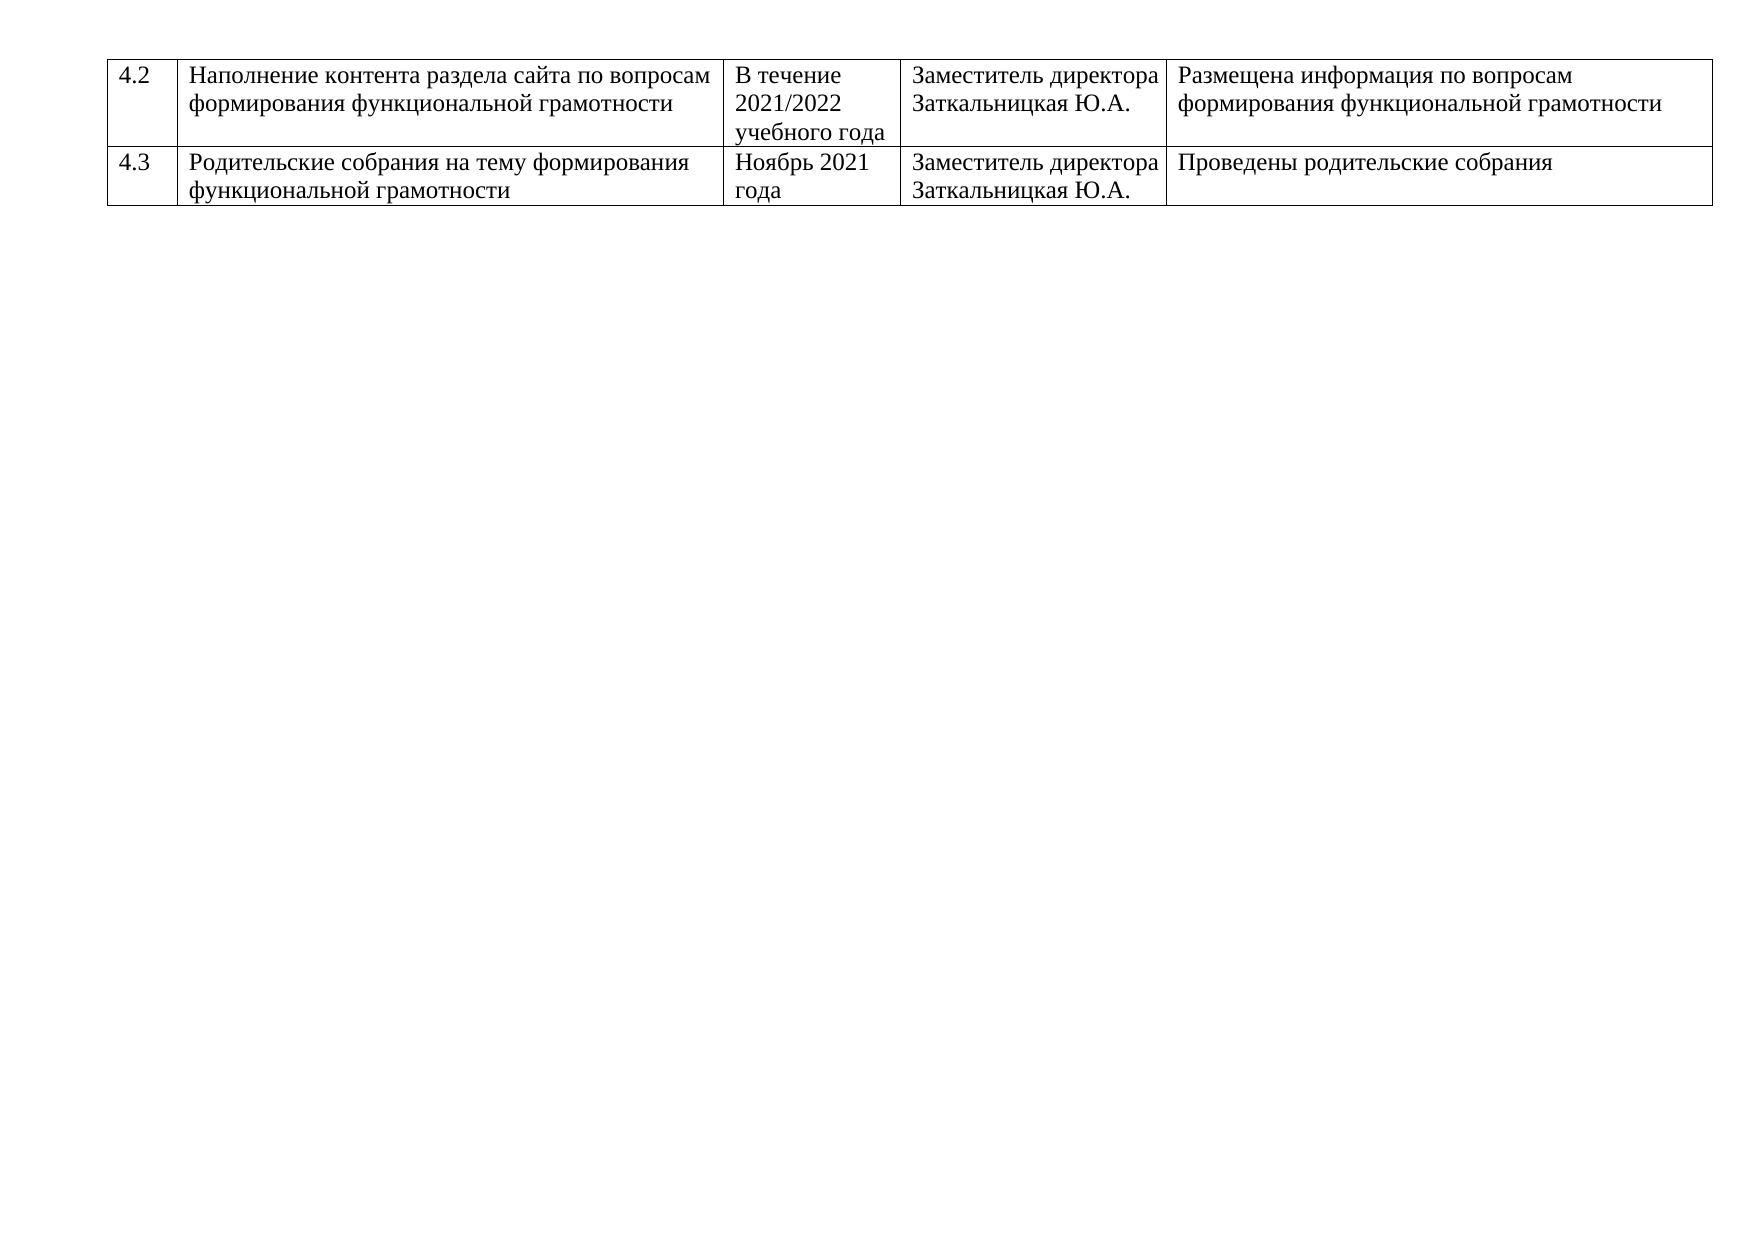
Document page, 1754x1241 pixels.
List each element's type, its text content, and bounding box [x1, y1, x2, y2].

table_cell Родительские собрания на тему формирования функциональной грамотности [178, 147, 723, 205]
table_cell Заместитель директора Заткальницкая Ю.А. [901, 147, 1166, 205]
table_cell Наполнение контента раздела сайта по вопросам формирования функциональной грамотности [178, 60, 723, 146]
table_cell 4.2 [108, 60, 177, 146]
table_cell Размещена информация по вопросам формирования функциональной грамотности [1167, 60, 1712, 146]
table_cell Проведены родительские собрания [1167, 147, 1712, 205]
table_cell Ноябрь 2021 года [724, 147, 900, 205]
table_cell 4.3 [108, 147, 177, 205]
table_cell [901, 60, 1166, 146]
table_cell В течение 2021/2022 учебного года [724, 60, 900, 146]
